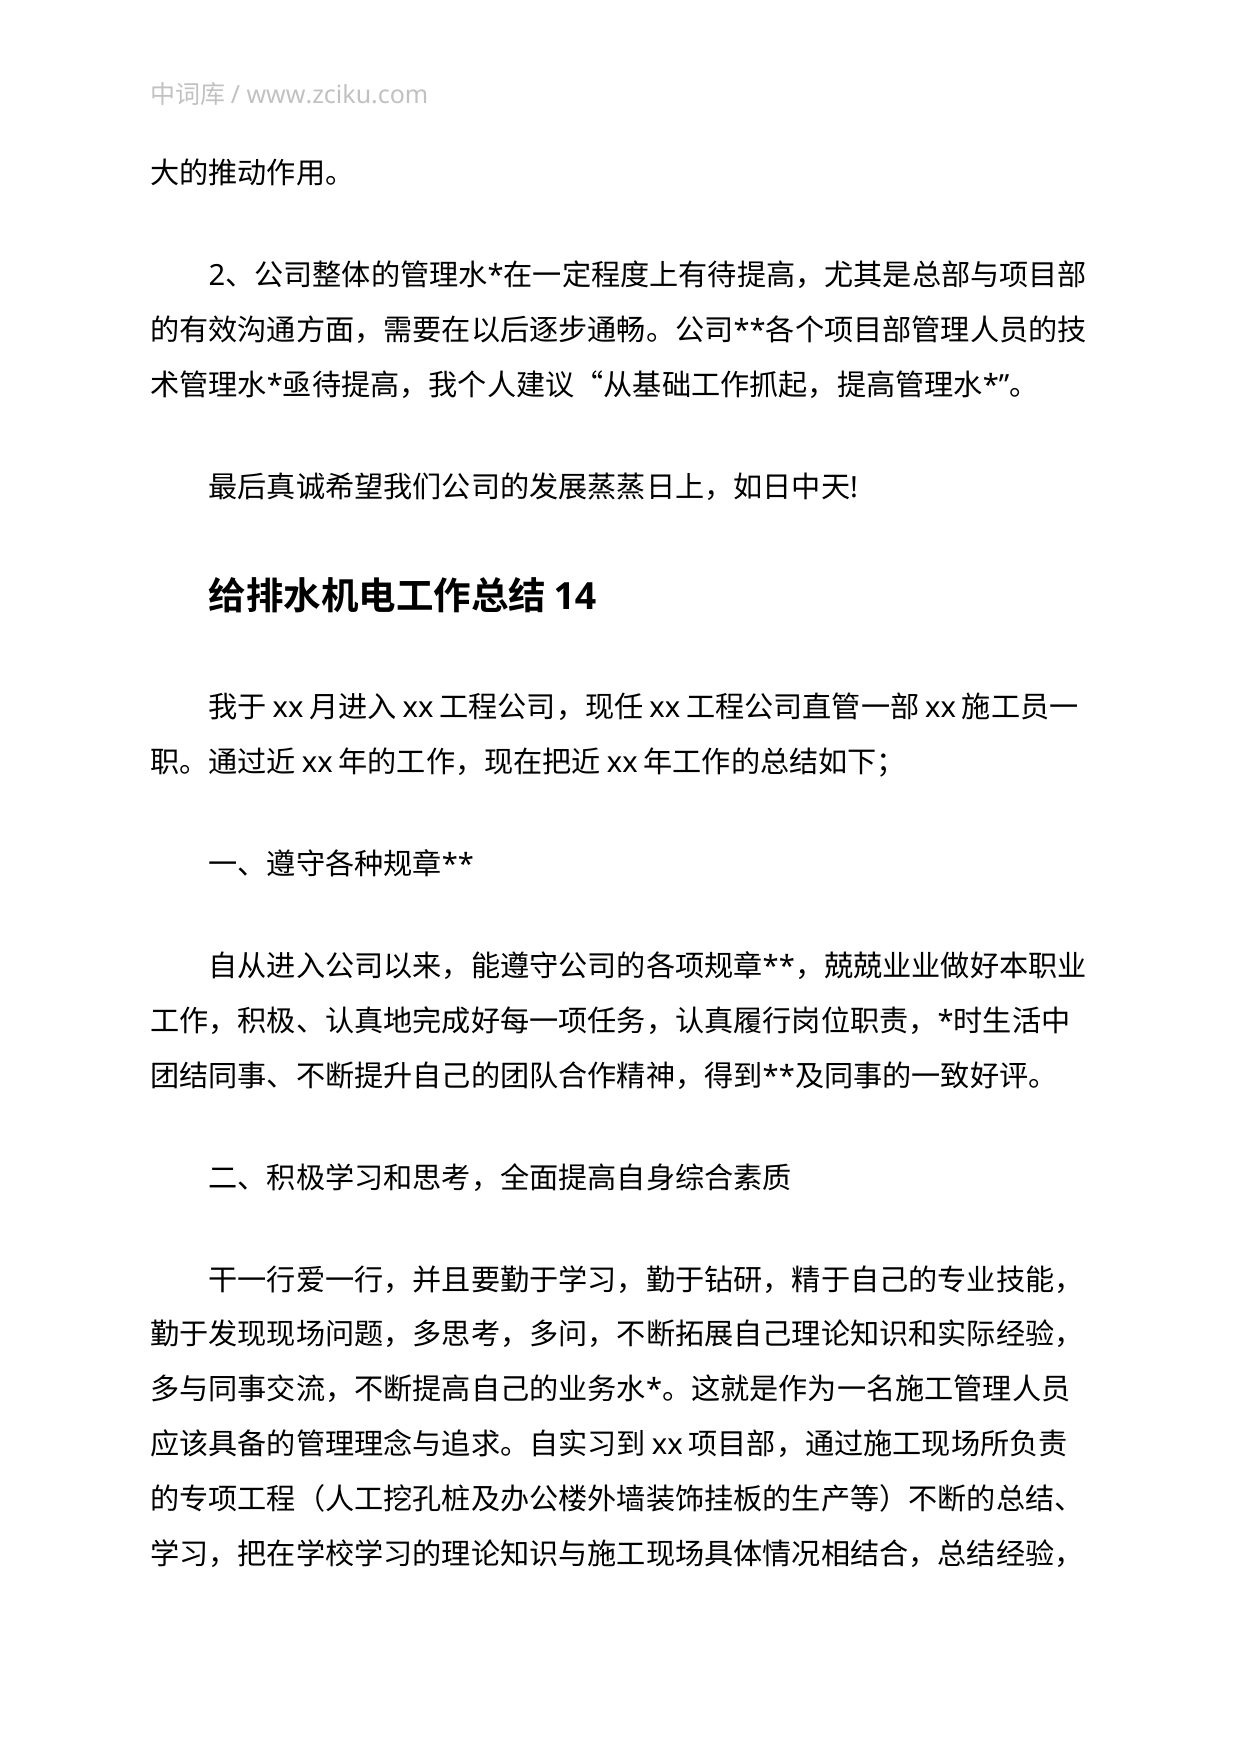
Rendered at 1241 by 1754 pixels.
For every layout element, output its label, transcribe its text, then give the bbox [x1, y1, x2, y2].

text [150, 150, 1090, 192]
text 自从进入公司以来，能遵守公司的各项规章**，兢兢业业做好本职业工作，积极、认真地完成好每一项任务，认真履行岗位职责，*时生活中团结同事、不断提升自己的团队合作精神，得到**及同事的一致好评。 [150, 942, 1090, 1095]
text 2、公司整体的管理水*在一定程度上有待提高，尤其是总部与项目部的有效沟通方面，需要在以后逐步通畅。公司**各个项目部管理人员的技术管理水*亟待提高，我个人建议“从基础工作抓起，提高管理水*”。 [150, 252, 1090, 404]
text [150, 1256, 1090, 1573]
text 最后真诚希望我们公司的发展蒸蒸日上，如日中天! [150, 464, 1090, 506]
text 二、积极学习和思考，全面提高自身综合素质 [150, 1154, 1090, 1197]
text 一、遵守各种规章** [150, 840, 1090, 883]
text 我于xx月进入xx工程公司，现任xx工程公司直管一部xx施工员一职。通过近xx年的工作，现在把近xx年工作的总结如下； [150, 683, 1090, 781]
text 给排水机电工作总结14 [150, 566, 1090, 620]
